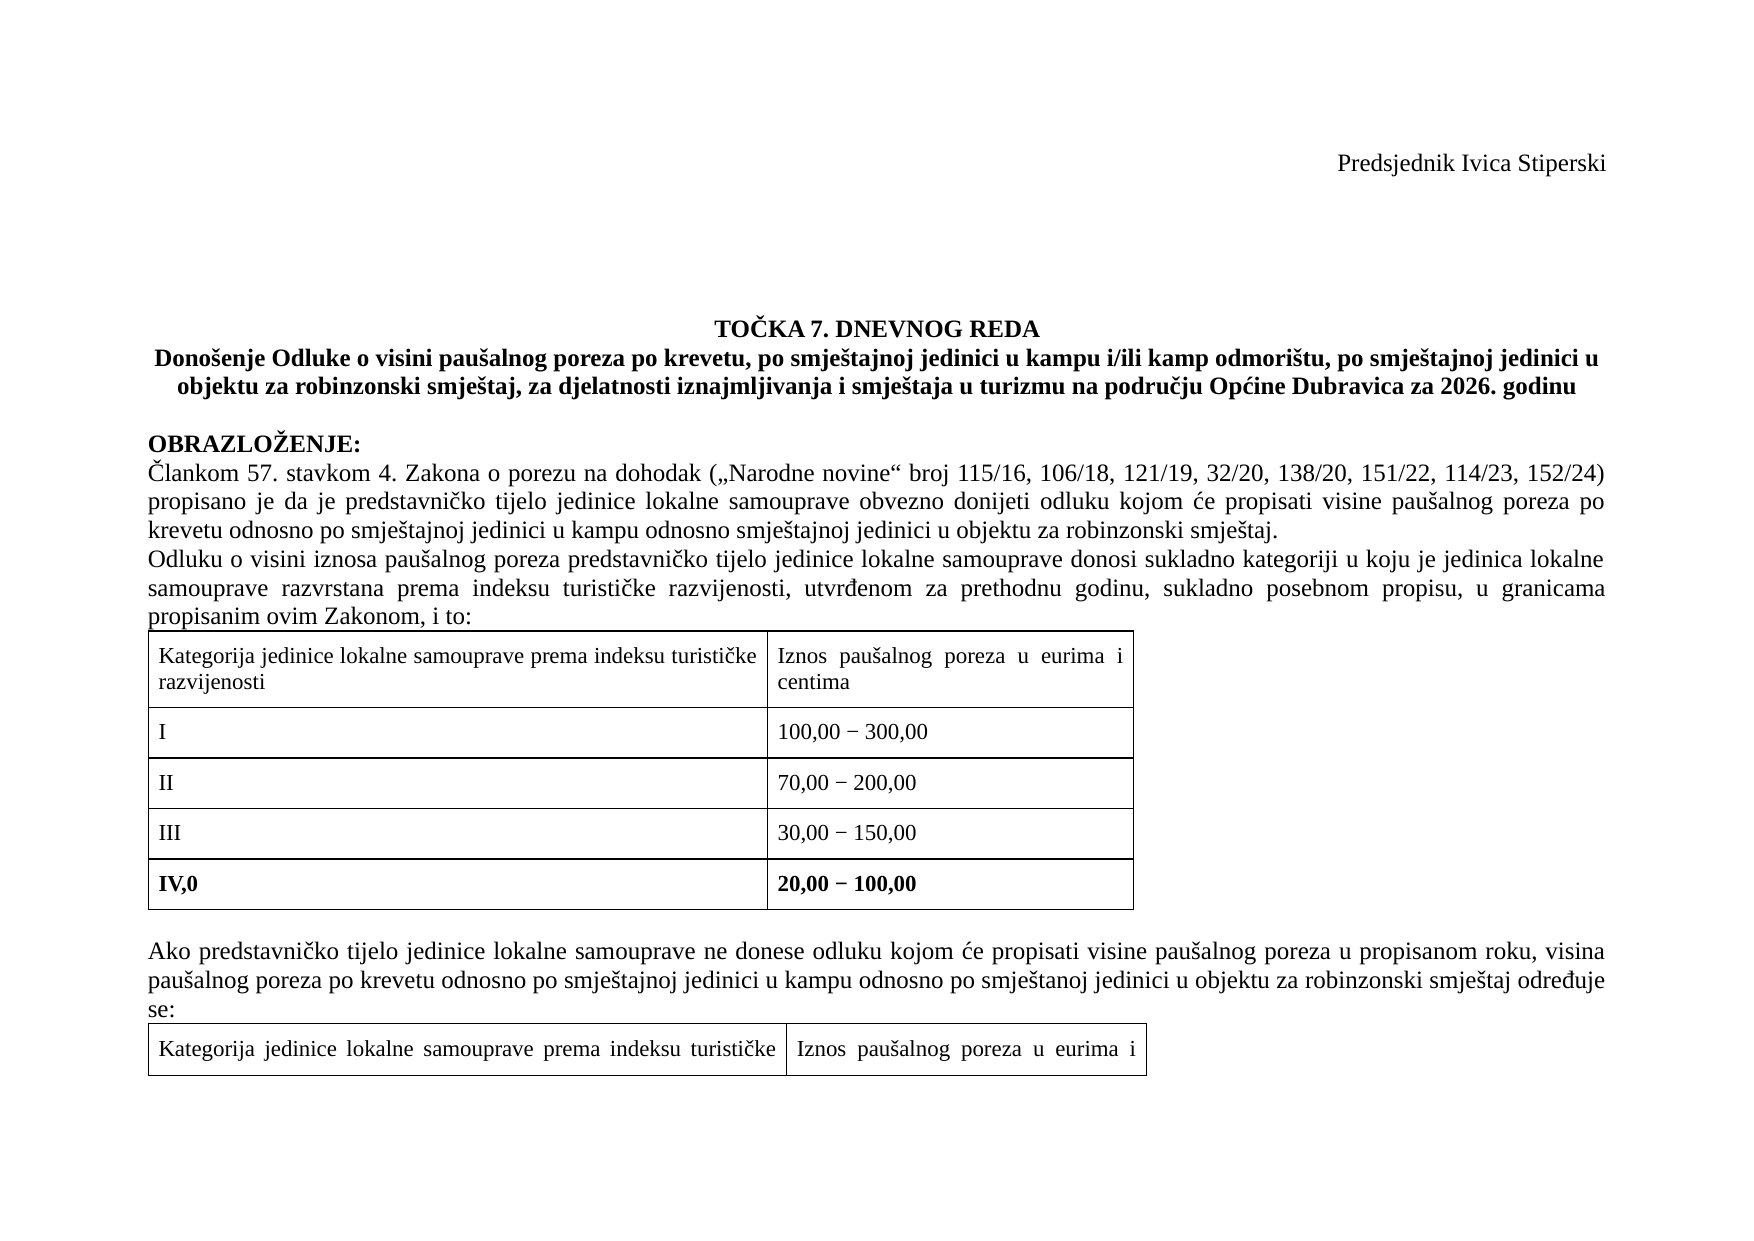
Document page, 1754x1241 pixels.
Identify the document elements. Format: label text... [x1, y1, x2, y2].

text Ako predstavničko tijelo jedinice lokalne samouprave ne donese odluku kojom će propisati visine paušalnog poreza u propisanom roku, visina paušalnog poreza po krevetu odnosno po smještajnoj jedinici u kampu odnosno po smještanoj jedinici u objektu za robinzonski smještaj određuje se: [148, 936, 1606, 1023]
text Predsjednik Ivica Stiperski [148, 148, 1606, 176]
text Člankom 57. stavkom 4. Zakona o porezu na dohodak („Narodne novine“ broj 115/16, 106/18, 121/19, 32/20, 138/20, 151/22, 114/23, 152/24) propisano je da je predstavničko tijelo jedinice lokalne samouprave obvezno donijeti odluku kojom će propisati visine paušalnog poreza po krevetu odnosno po smještajnoj jedinici u kampu odnosno smještajnoj jedinici u objektu za robinzonski smještaj. [148, 458, 1606, 544]
text TOČKA 7. DNEVNOG REDA [148, 314, 1606, 343]
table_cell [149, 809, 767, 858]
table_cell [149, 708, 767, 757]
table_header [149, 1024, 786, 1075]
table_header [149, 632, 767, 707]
text Donošenje Odluke o visini paušalnog poreza po krevetu, po smještajnoj jedinici u kampu i/ili kamp odmorištu, po smještajnoj jedinici u objektu za robinzonski smještaj, za djelatnosti iznajmljivanja i smještaja u turizmu na području Općine Dubravica za 2026. godinu [148, 343, 1606, 400]
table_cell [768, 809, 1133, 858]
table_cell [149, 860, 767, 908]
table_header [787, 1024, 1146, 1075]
text OBRAZLOŽENJE: [148, 429, 1606, 458]
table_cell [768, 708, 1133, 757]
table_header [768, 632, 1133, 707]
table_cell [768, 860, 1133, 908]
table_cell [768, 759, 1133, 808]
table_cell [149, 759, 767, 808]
text Odluku o visini iznosa paušalnog poreza predstavničko tijelo jedinice lokalne samouprave donosi sukladno kategoriji u koju je jedinica lokalne samouprave razvrstana prema indeksu turističke razvijenosti, utvrđenom za prethodnu godinu, sukladno posebnom propisu, u granicama propisanim ovim Zakonom, i to: [148, 544, 1606, 630]
